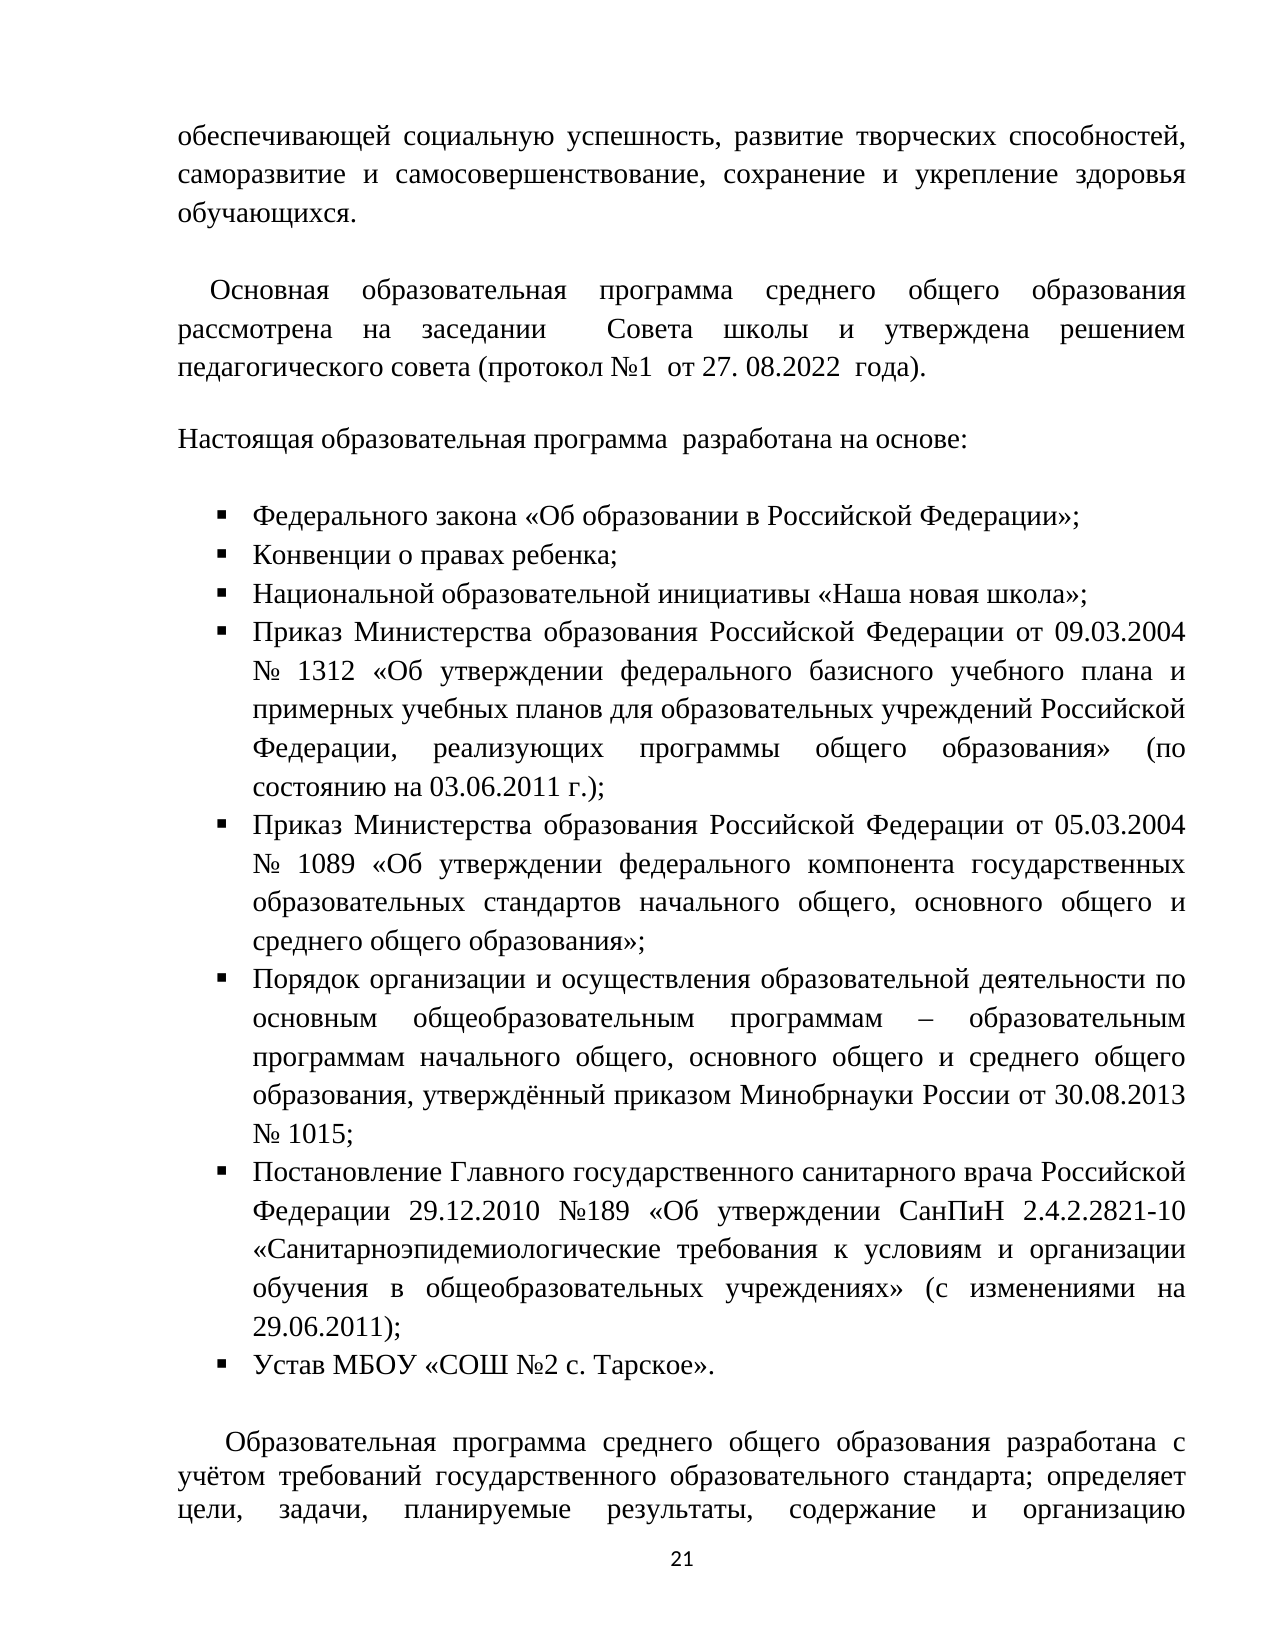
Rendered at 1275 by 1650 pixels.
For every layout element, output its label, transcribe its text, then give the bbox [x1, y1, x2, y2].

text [177, 1424, 1186, 1525]
list Приказ Министерства образования Российской Федерации от 05.03.2004 № 1089 «Об утверждении федерального компонента государственных образовательных стандартов начального общего, основного общего и среднего общего образования»; [215, 807, 1186, 957]
list Конвенции о правах ребенка; [215, 537, 1186, 571]
list Приказ Министерства образования Российской Федерации от 09.03.2004 № 1312 «Об утверждении федерального базисного учебного плана и примерных учебных планов для образовательных учреждений Российской Федерации, реализующих программы общего образования» (по состоянию на 03.06.2011 г.); [215, 614, 1186, 802]
list Устав МБОУ «СОШ №2 с. Тарское». [215, 1347, 1186, 1381]
list Федерального закона «Об образовании в Российской Федерации»; [215, 498, 1186, 532]
list Постановление Главного государственного санитарного врача Российской Федерации 29.12.2010 №189 «Об утверждении СанПиН 2.4.2.2821-10 «Санитарноэпидемиологические требования к условиям и организации обучения в общеобразовательных учреждениях» (с изменениями на 29.06.2011); [215, 1154, 1186, 1342]
text Настоящая образовательная программа разработана на основе: [177, 421, 1186, 455]
text Основная образовательная программа среднего общего образования рассмотрена на заседании Совета школы и утверждена решением педагогического совета (протокол №1 от 27. 08.2022 года). [177, 272, 1186, 383]
list Порядок организации и осуществления образовательной деятельности по основным общеобразовательным программам – образовательным программам начального общего, основного общего и среднего общего образования, утверждённый приказом Минобрнауки России от 30.08.2013 № 1015; [215, 962, 1186, 1149]
list Национальной образовательной инициативы «Наша новая школа»; [215, 576, 1186, 609]
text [177, 118, 1186, 229]
